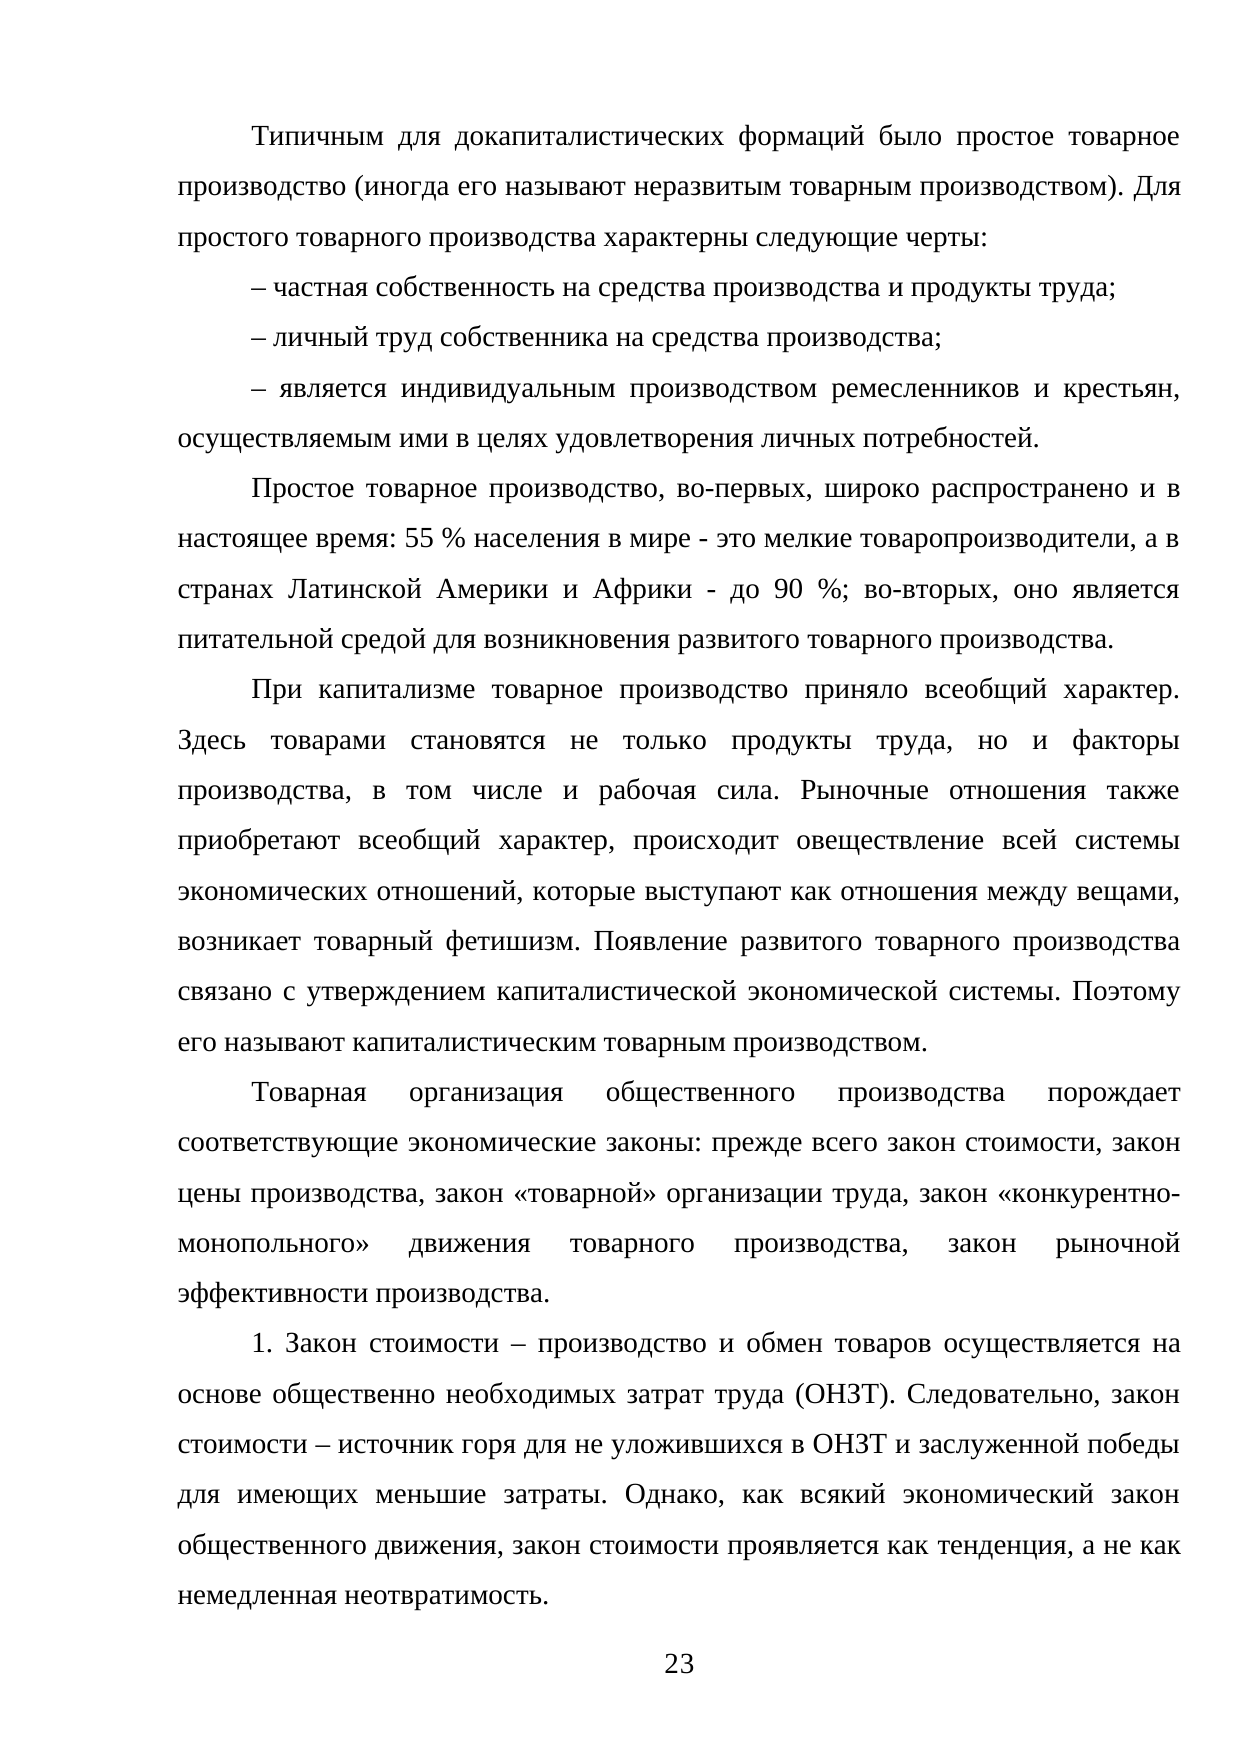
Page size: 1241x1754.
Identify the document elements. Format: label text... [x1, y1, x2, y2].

text – частная собственность на средства производства и продукты труда; [177, 269, 1181, 303]
text – является индивидуальным производством ремесленников и крестьян, осуществляемым ими в целях удовлетворения личных потребностей. [177, 370, 1181, 453]
text Типичным для докапиталистических формаций было простое товарное производство (иногда его называют неразвитым товарным производством). Для простого товарного производства характерны следующие черты: [177, 118, 1181, 252]
text 1. Закон стоимости – производство и обмен товаров осуществляется на основе общественно необходимых затрат труда (ОНЗТ). Следовательно, закон стоимости – источник горя для не уложившихся в ОНЗТ и заслуженной победы для имеющих меньшие затраты. Однако, как всякий экономический закон общественного движения, закон стоимости проявляется как тенденция, а не как немедленная неотвратимость. [177, 1326, 1181, 1611]
text Товарная организация общественного производства порождает соответствующие экономические законы: прежде всего закон стоимости, закон цены производства, закон «товарной» организации труда, закон «конкурентно-монопольного» движения товарного производства, закон рыночной эффективности производства. [177, 1074, 1181, 1309]
text – личный труд собственника на средства производства; [177, 319, 1181, 353]
text При капитализме товарное производство приняло всеобщий характер. Здесь товарами становятся не только продукты труда, но и факторы производства, в том числе и рабочая сила. Рыночные отношения также приобретают всеобщий характер, происходит овеществление всей системы экономических отношений, которые выступают как отношения между вещами, возникает товарный фетишизм. Появление развитого товарного производства связано с утверждением капиталистической экономической системы. Поэтому его называют капиталистическим товарным производством. [177, 672, 1181, 1057]
text Простое товарное производство, во-первых, широко распространено и в настоящее время: 55 % населения в мире - это мелкие товаропроизводители, а в странах Латинской Америки и Африки - до 90 %; во-вторых, оно является питательной средой для возникновения развитого товарного производства. [177, 470, 1181, 655]
